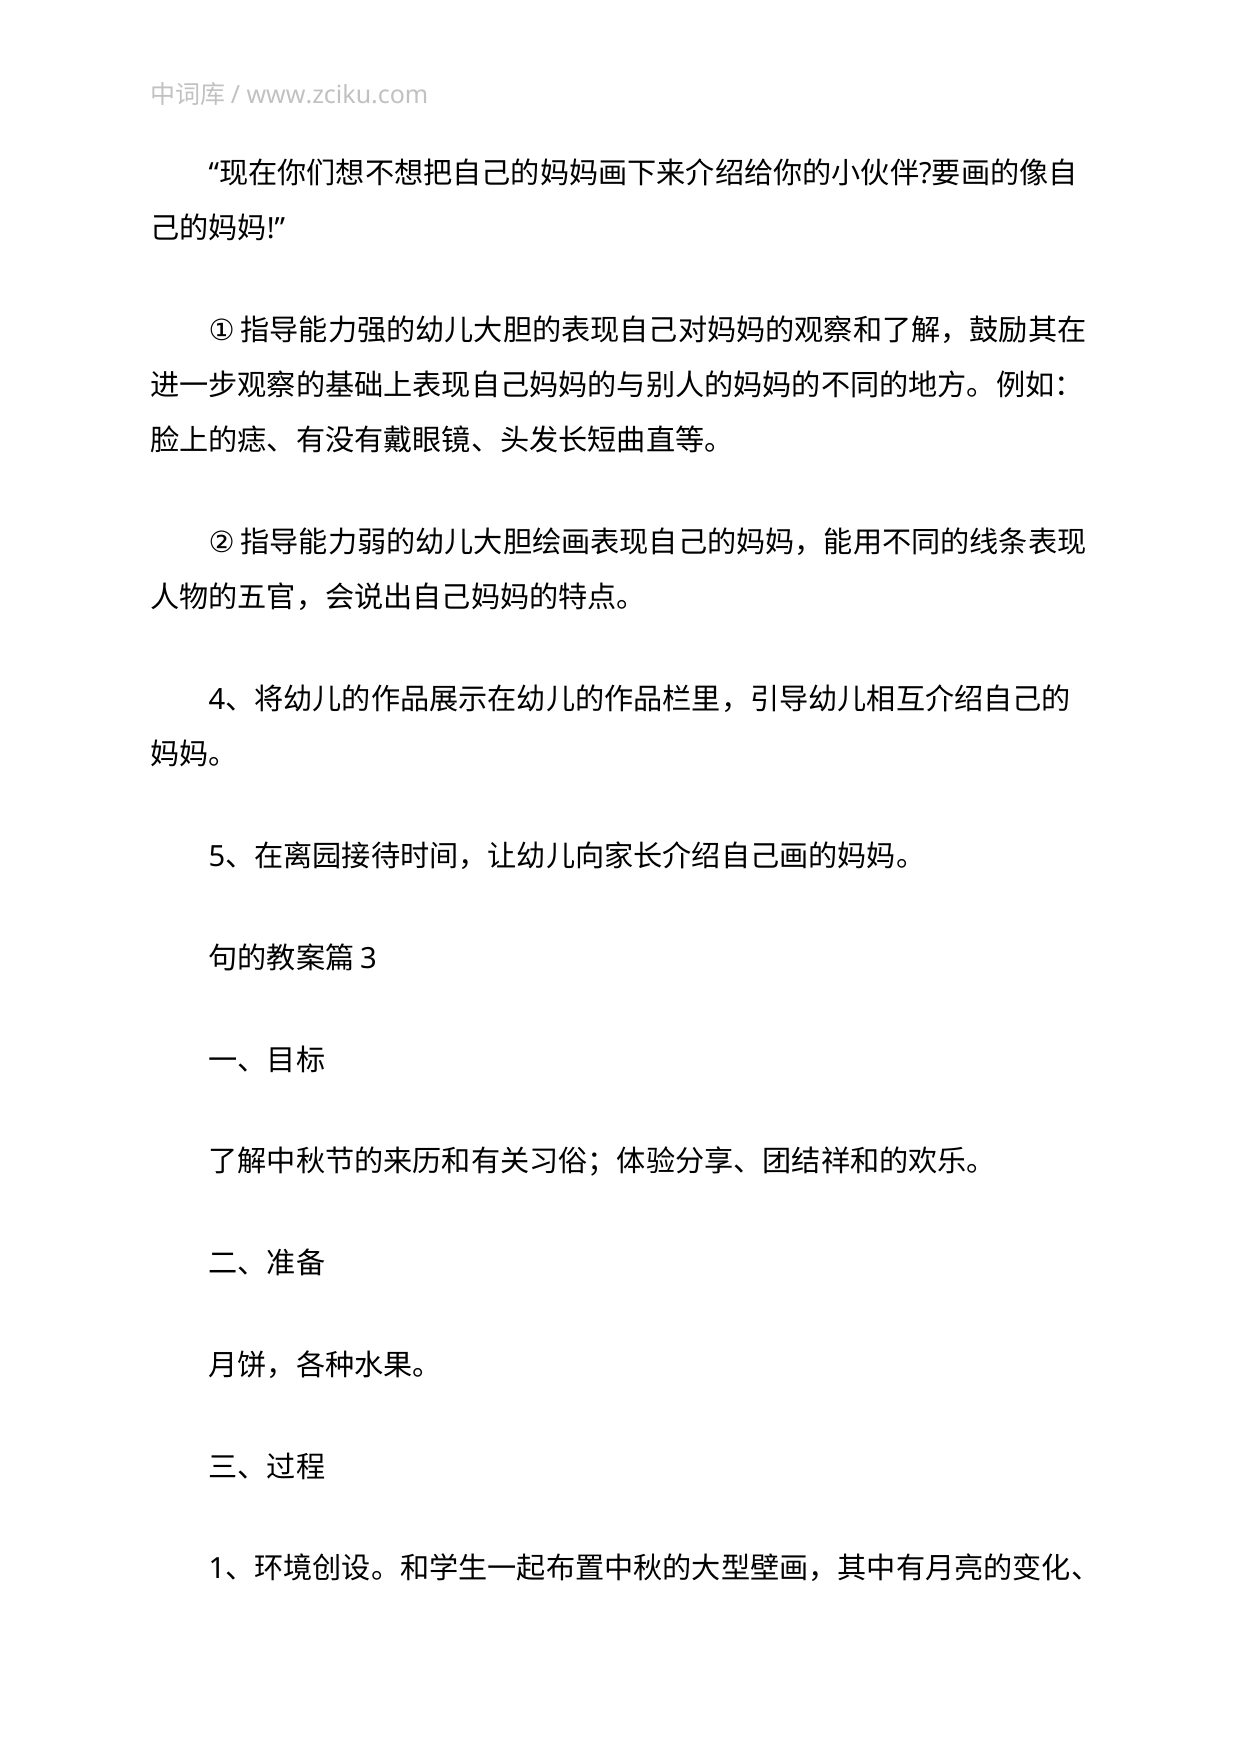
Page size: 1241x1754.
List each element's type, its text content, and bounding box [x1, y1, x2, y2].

text 5、在离园接待时间，让幼儿向家长介绍自己画的妈妈。 [150, 832, 1090, 874]
text “现在你们想不想把自己的妈妈画下来介绍给你的小伙伴?要画的像自己的妈妈!” [150, 150, 1090, 247]
text 句的教案篇3 [150, 934, 1090, 977]
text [150, 1545, 1090, 1587]
text 三、过程 [150, 1443, 1090, 1486]
text 一、目标 [150, 1036, 1090, 1078]
text 4、将幼儿的作品展示在幼儿的作品栏里，引导幼儿相互介绍自己的妈妈。 [150, 675, 1090, 773]
text 了解中秋节的来历和有关习俗；体验分享、团结祥和的欢乐。 [150, 1138, 1090, 1180]
text 二、准备 [150, 1240, 1090, 1282]
text ②指导能力弱的幼儿大胆绘画表现自己的妈妈，能用不同的线条表现人物的五官，会说出自己妈妈的特点。 [150, 519, 1090, 616]
text ①指导能力强的幼儿大胆的表现自己对妈妈的观察和了解，鼓励其在进一步观察的基础上表现自己妈妈的与别人的妈妈的不同的地方。例如：脸上的痣、有没有戴眼镜、头发长短曲直等。 [150, 307, 1090, 459]
text 月饼，各种水果。 [150, 1341, 1090, 1384]
